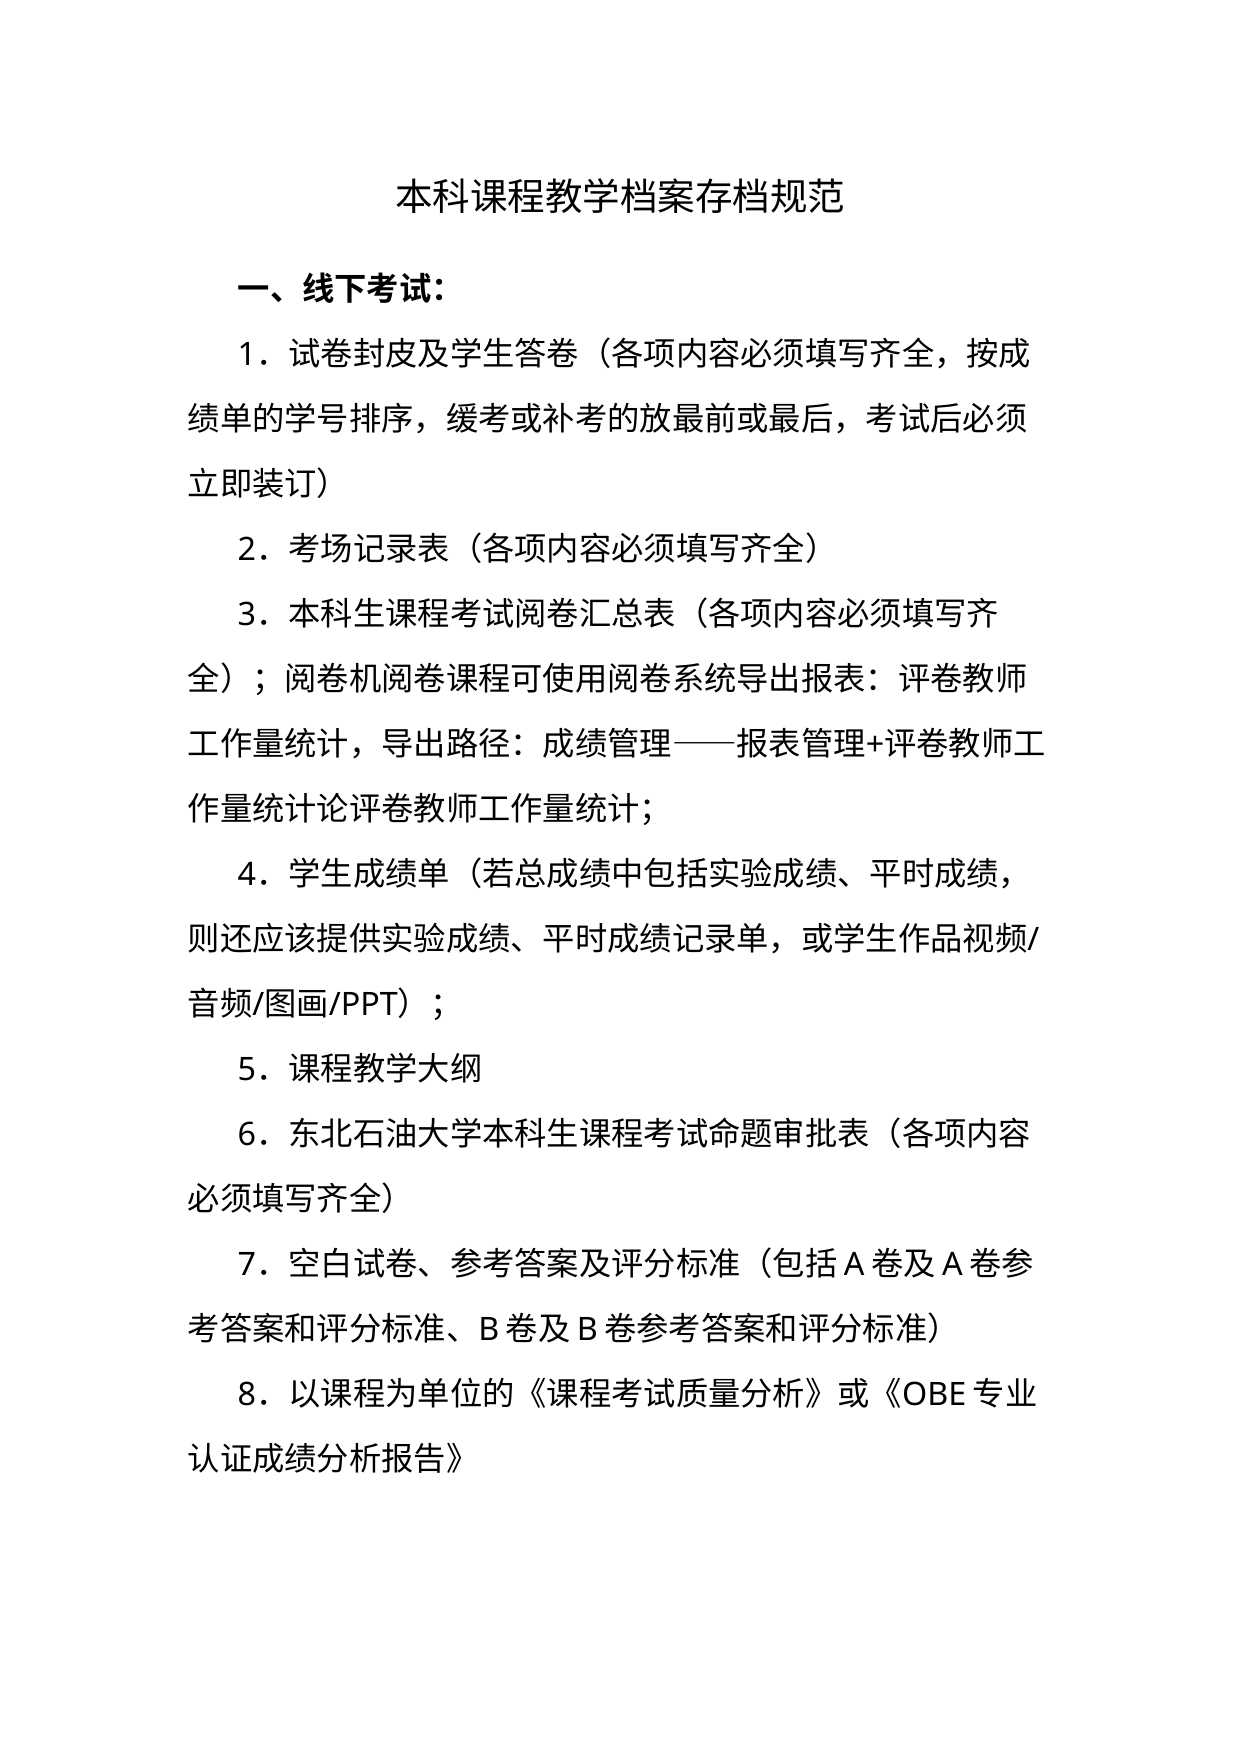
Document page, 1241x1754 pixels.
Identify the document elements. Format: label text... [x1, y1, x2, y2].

text 4．学生成绩单（若总成绩中包括实验成绩、平时成绩，则还应该提供实验成绩、平时成绩记录单，或学生作品视频/音频/图画/PPT）； [187, 839, 1053, 1034]
subtitle 本科课程教学档案存档规范 [187, 162, 1053, 227]
text 6．东北石油大学本科生课程考试命题审批表（各项内容必须填写齐全） [187, 1099, 1053, 1229]
text 8．以课程为单位的《课程考试质量分析》或《OBE专业认证成绩分析报告》 [187, 1359, 1053, 1489]
text 5．课程教学大纲 [187, 1034, 1053, 1099]
text 1．试卷封皮及学生答卷（各项内容必须填写齐全，按成绩单的学号排序，缓考或补考的放最前或最后，考试后必须立即装订） [187, 319, 1053, 514]
text 一、线下考试： [187, 254, 1053, 319]
text 7．空白试卷、参考答案及评分标准（包括A卷及A卷参考答案和评分标准、B卷及B卷参考答案和评分标准） [187, 1229, 1053, 1359]
text 3．本科生课程考试阅卷汇总表（各项内容必须填写齐全）；阅卷机阅卷课程可使用阅卷系统导出报表：评卷教师工作量统计，导出路径：成绩管理——报表管理+评卷教师工作量统计论评卷教师工作量统计； [187, 579, 1053, 839]
text 2．考场记录表（各项内容必须填写齐全） [187, 514, 1053, 579]
